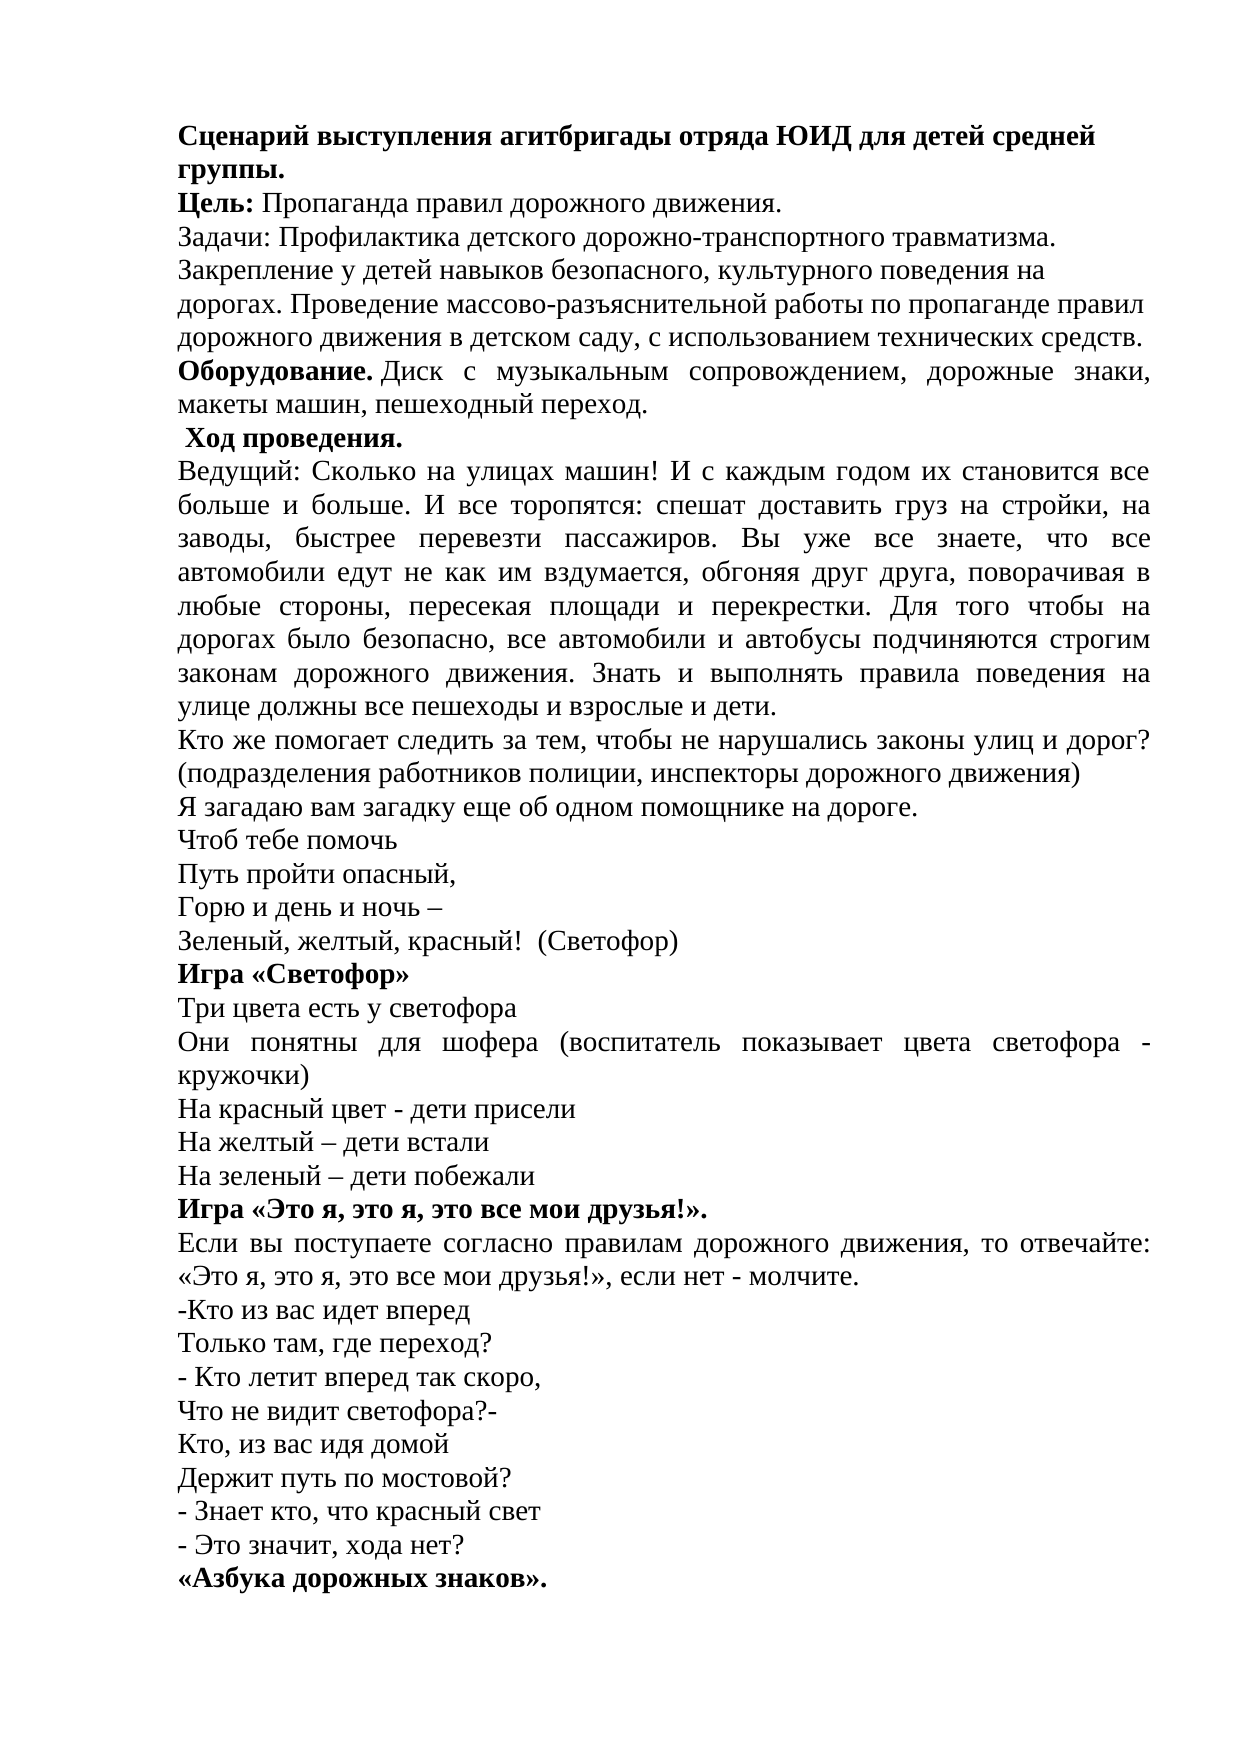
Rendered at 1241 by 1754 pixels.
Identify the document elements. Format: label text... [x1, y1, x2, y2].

text Что не видит светофора?- [177, 1393, 1152, 1426]
text - Это значит, хода нет? [177, 1527, 1152, 1560]
text На желтый – дети встали [177, 1124, 1152, 1158]
text Если вы поступаете согласно правилам дорожного движения, то отвечайте: «Это я, это я, это все мои друзья!», если нет - молчите. [177, 1225, 1152, 1292]
text Горю и день и ночь – [177, 889, 1152, 923]
text Они понятны для шофера (воспитатель показывает цвета светофора - кружочки) [177, 1024, 1152, 1091]
text Я загадаю вам загадку еще об одном помощнике на дороге. [177, 789, 1152, 822]
text Игра «Светофор» [177, 957, 1152, 990]
text Кто же помогает следить за тем, чтобы не нарушались законы улиц и дорог? (подразделения работников полиции, инспекторы дорожного движения) [177, 722, 1152, 789]
text На зеленый – дети побежали [177, 1158, 1152, 1191]
text Три цвета есть у светофора [177, 990, 1152, 1024]
text Оборудование. Диск с музыкальным сопровождением, дорожные знаки, макеты машин, пешеходный переход. [177, 353, 1152, 420]
text «Азбука дорожных знаков». [177, 1560, 1152, 1594]
text - Кто летит вперед так скоро, [177, 1359, 1152, 1393]
text Ход проведения. [177, 420, 1152, 453]
text На красный цвет - дети присели [177, 1091, 1152, 1124]
text Ведущий: Сколько на улицах машин! И с каждым годом их становится все больше и больше. И все торопятся: спешат доставить груз на стройки, на заводы, быстрее перевезти пассажиров. Вы уже все знаете, что все автомобили едут не как им вздумается, обгоняя друг друга, поворачивая в любые стороны, пересекая площади и перекрестки. Для того чтобы на дорогах было безопасно, все автомобили и автобусы подчиняются строгим законам дорожного движения. Знать и выполнять правила поведения на улице должны все пешеходы и взрослые и дети. [177, 453, 1152, 722]
text -Кто из вас идет вперед [177, 1292, 1152, 1326]
text Сценарий выступления агитбригады отряда ЮИД для детей средней группы. [177, 118, 1152, 185]
text Держит путь по мостовой? [177, 1460, 1152, 1493]
text Чтоб тебе помочь [177, 822, 1152, 856]
text Цель: Пропаганда правил дорожного движения. Задачи: Профилактика детского дорожно-транспортного травматизма. Закрепление у детей навыков безопасного, культурного поведения на дорогах. Проведение массово-разъяснительной работы по пропаганде правил дорожного движения в детском саду, с использованием технических средств. [782, 185, 1152, 353]
text Зеленый, желтый, красный! (Светофор) [177, 923, 1152, 957]
text - Знает кто, что красный свет [177, 1493, 1152, 1527]
text Только там, где переход? [177, 1326, 1152, 1359]
text Кто, из вас идя домой [177, 1426, 1152, 1460]
text Путь пройти опасный, [177, 856, 1152, 889]
text Игра «Это я, это я, это все мои друзья!». [177, 1191, 1152, 1225]
